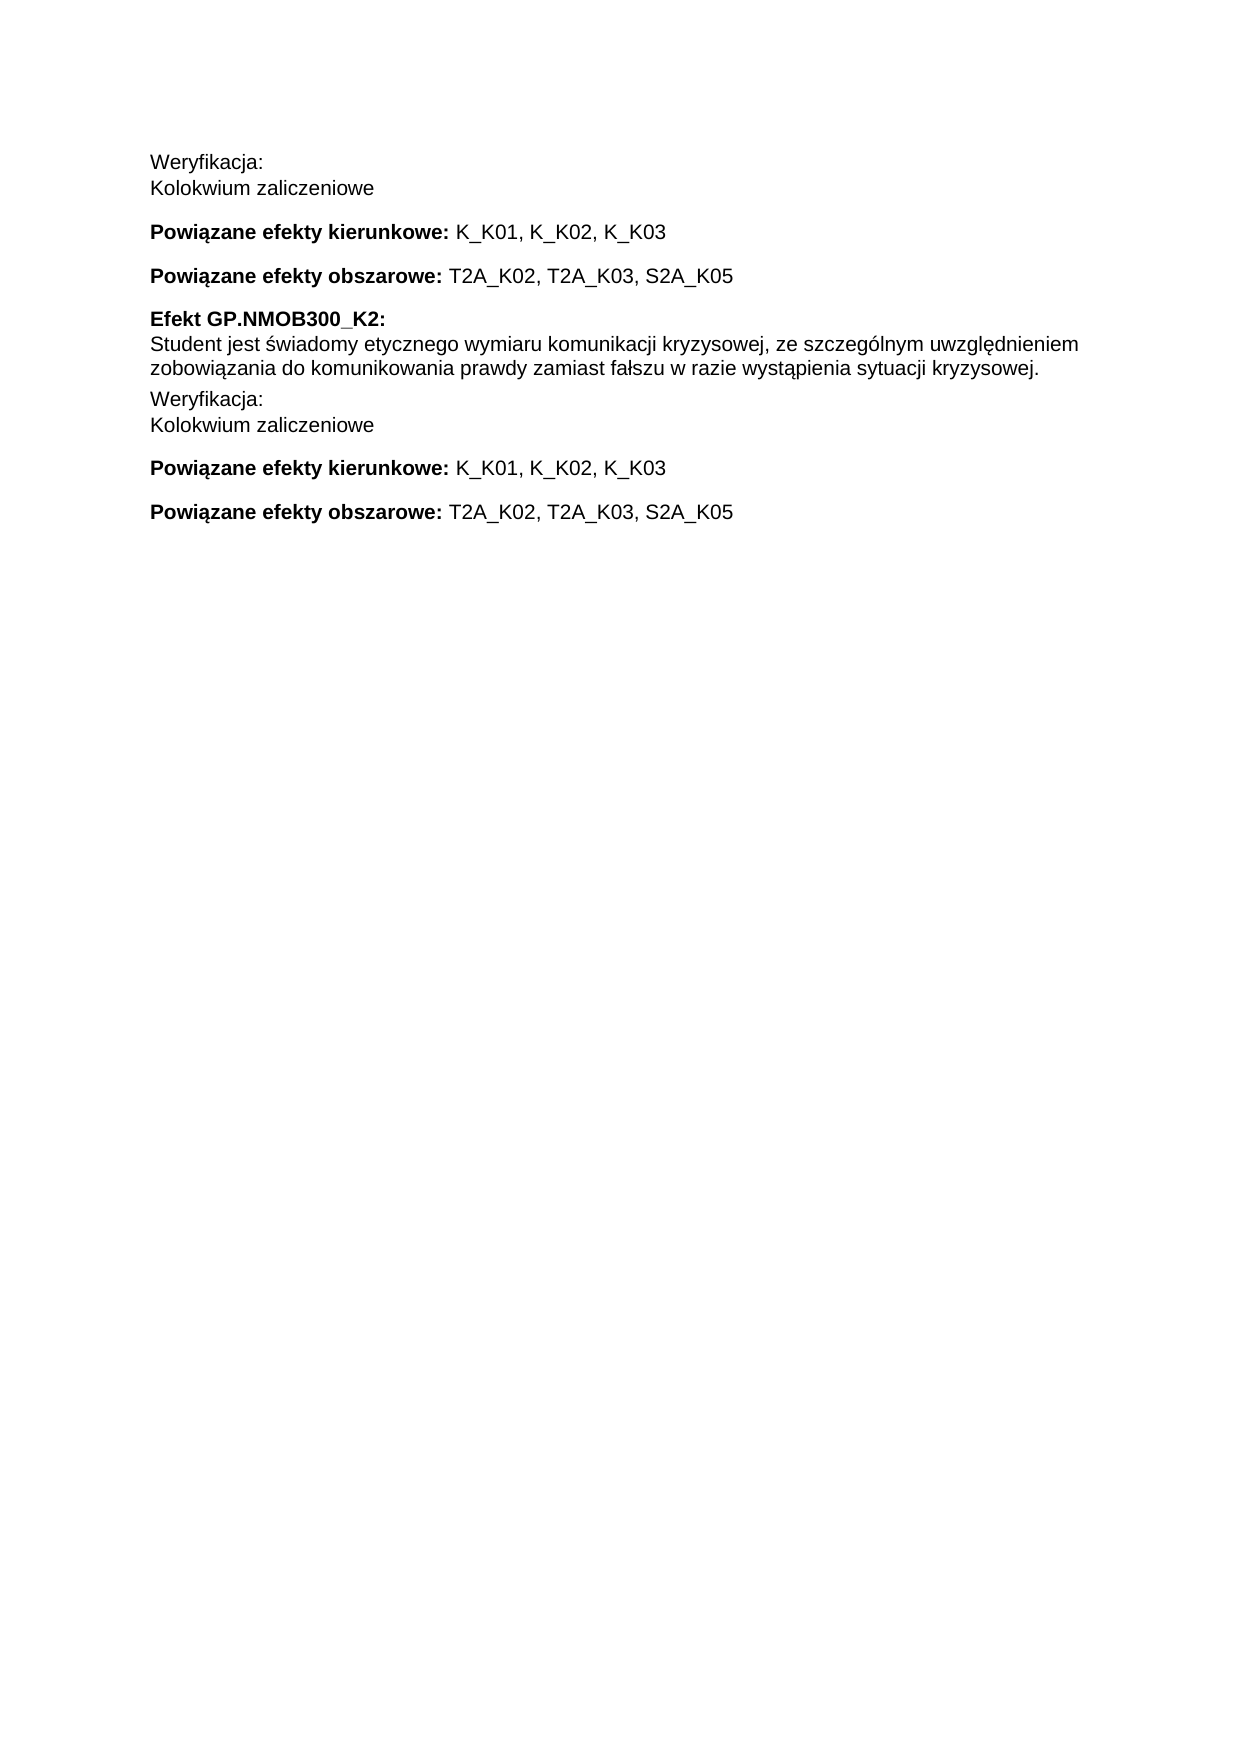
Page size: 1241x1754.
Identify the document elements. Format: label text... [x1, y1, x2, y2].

text Powiązane efekty kierunkowe: K_K01, K_K02, K_K03 [150, 220, 1090, 244]
text Kolokwium zaliczeniowe [150, 176, 1090, 200]
text Powiązane efekty obszarowe: T2A_K02, T2A_K03, S2A_K05 [150, 263, 1090, 287]
text Kolokwium zaliczeniowe [150, 412, 1090, 436]
text Powiązane efekty kierunkowe: K_K01, K_K02, K_K03 [150, 456, 1090, 480]
text Powiązane efekty obszarowe: T2A_K02, T2A_K03, S2A_K05 [150, 500, 1090, 524]
text Weryfikacja: [150, 386, 1090, 410]
text Efekt GP.NMOB300_K2: [150, 307, 1090, 331]
text Student jest świadomy etycznego wymiaru komunikacji kryzysowej, ze szczególnym uwzględnieniem zobowiązania do komunikowania prawdy zamiast fałszu w razie wystąpienia sytuacji kryzysowej. [150, 332, 1090, 380]
text Weryfikacja: [150, 150, 1090, 174]
